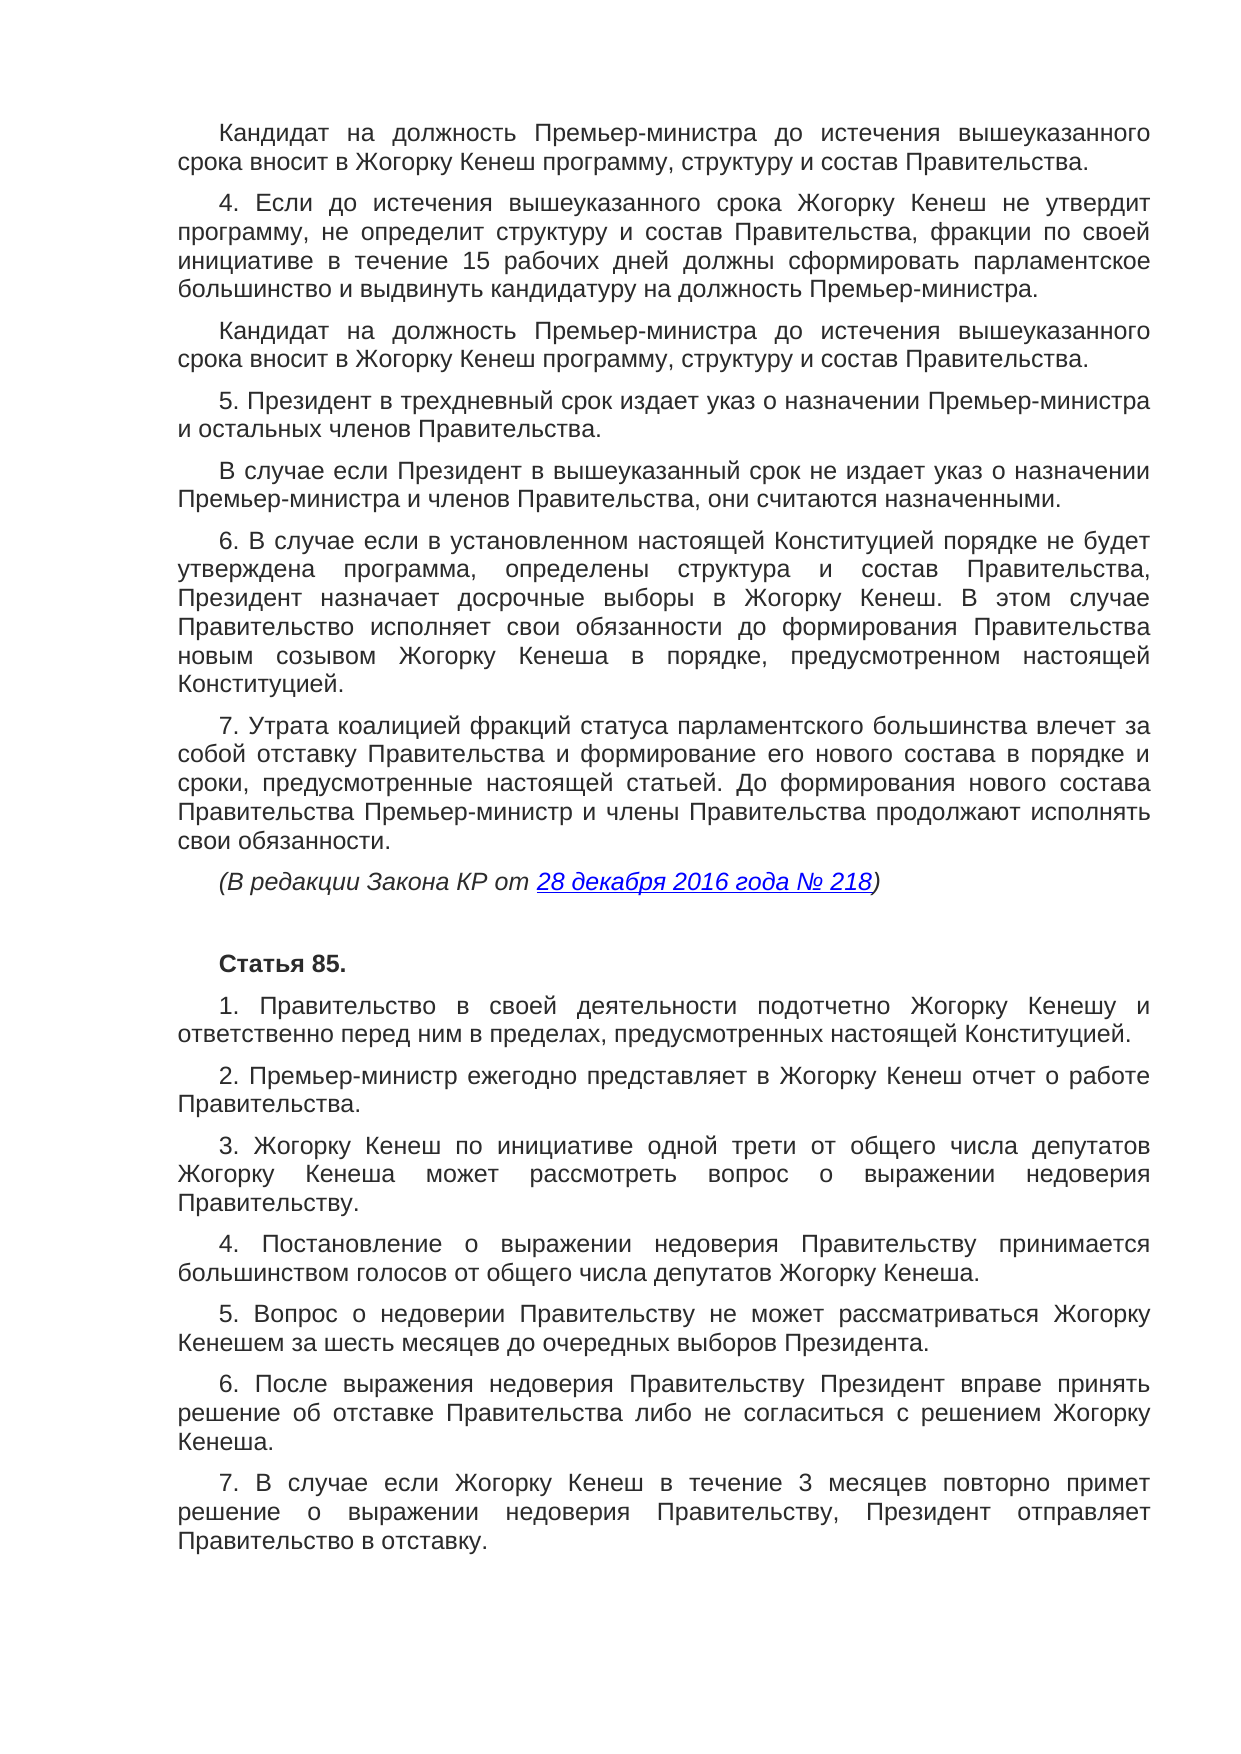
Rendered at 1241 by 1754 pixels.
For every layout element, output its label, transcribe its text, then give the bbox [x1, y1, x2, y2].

text 5. Президент в трехдневный срок издает указ о назначении Премьер-министра и остальных членов Правительства. [177, 386, 1152, 443]
text Кандидат на должность Премьер-министра до истечения вышеуказанного срока вносит в Жогорку Кенеш программу, структуру и состав Правительства. [177, 316, 1152, 373]
text 4. Если до истечения вышеуказанного срока Жогорку Кенеш не утвердит программу, не определит структуру и состав Правительства, фракции по своей инициативе в течение 15 рабочих дней должны сформировать парламентское большинство и выдвинуть кандидатуру на должность Премьер-министра. [177, 188, 1152, 303]
text 6. В случае если в установленном настоящей Конституцией порядке не будет утверждена программа, определены структура и состав Правительства, Президент назначает досрочные выборы в Жогорку Кенеш. В этом случае Правительство исполняет свои обязанности до формирования Правительства новым созывом Жогорку Кенеша в порядке, предусмотренном настоящей Конституцией. [177, 526, 1152, 698]
text 2. Премьер-министр ежегодно представляет в Жогорку Кенеш отчет о работе Правительства. [177, 1061, 1152, 1118]
text 1. Правительство в своей деятельности подотчетно Жогорку Кенешу и ответственно перед ним в пределах, предусмотренных настоящей Конституцией. [177, 991, 1152, 1048]
text Кандидат на должность Премьер-министра до истечения вышеуказанного срока вносит в Жогорку Кенеш программу, структуру и состав Правительства. [177, 118, 1152, 176]
text 7. Утрата коалицией фракций статуса парламентского большинства влечет за собой отставку Правительства и формирование его нового состава в порядке и сроки, предусмотренные настоящей статьей. До формирования нового состава Правительства Премьер-министр и члены Правительства продолжают исполнять свои обязанности. [177, 711, 1152, 854]
text Статья 85. [177, 949, 1152, 978]
text (В редакции Закона КР от 28 декабря 2016 года № 218) [177, 867, 1152, 896]
text В случае если Президент в вышеуказанный срок не издает указ о назначении Премьер-министра и членов Правительства, они считаются назначенными. [177, 456, 1152, 513]
text 3. Жогорку Кенеш по инициативе одной трети от общего числа депутатов Жогорку Кенеша может рассмотреть вопрос о выражении недоверия Правительству. [177, 1131, 1152, 1217]
text 7. В случае если Жогорку Кенеш в течение 3 месяцев повторно примет решение о выражении недоверия Правительству, Президент отправляет Правительство в отставку. [177, 1468, 1152, 1554]
text 4. Постановление о выражении недоверия Правительству принимается большинством голосов от общего числа депутатов Жогорку Кенеша. [177, 1229, 1152, 1287]
text 5. Вопрос о недоверии Правительству не может рассматриваться Жогорку Кенешем за шесть месяцев до очередных выборов Президента. [177, 1299, 1152, 1357]
text 6. После выражения недоверия Правительству Президент вправе принять решение об отставке Правительства либо не согласиться с решением Жогорку Кенеша. [177, 1369, 1152, 1456]
